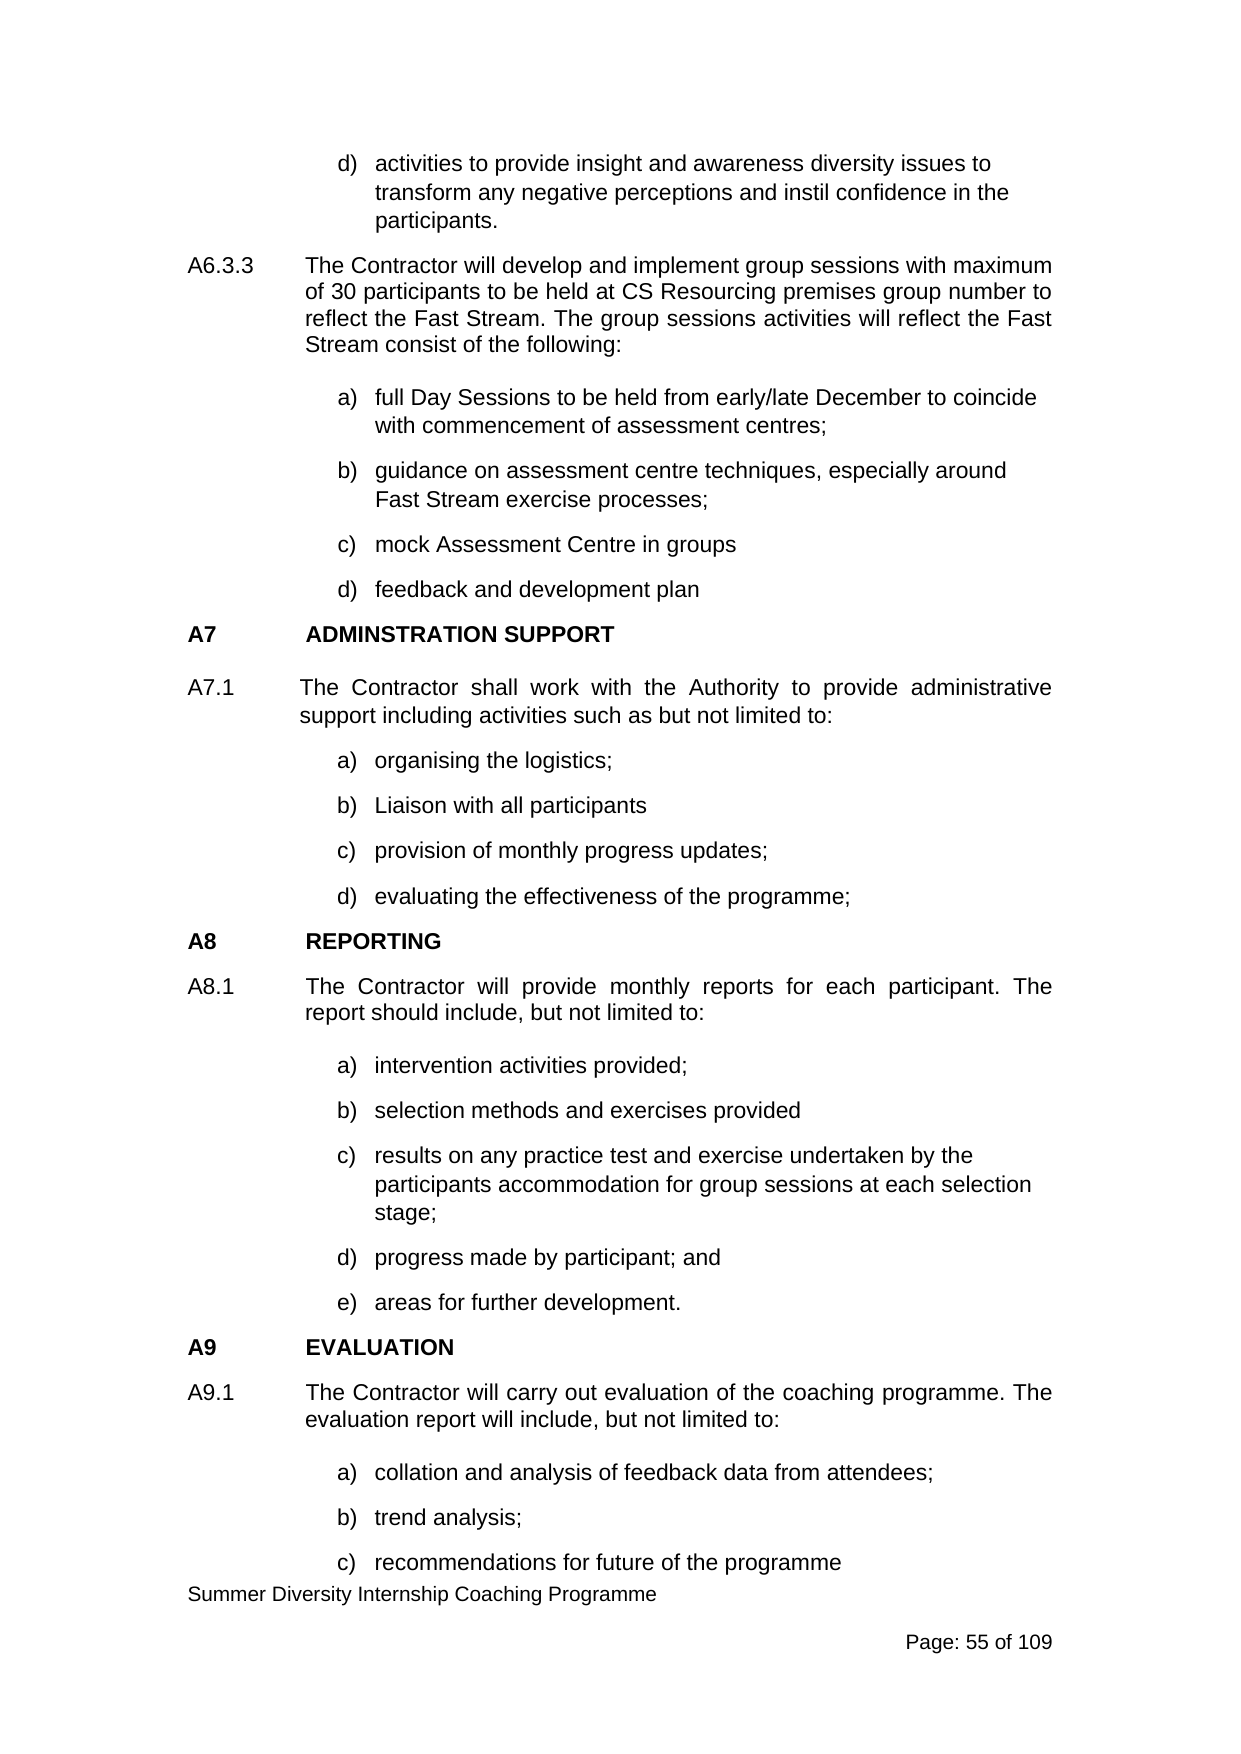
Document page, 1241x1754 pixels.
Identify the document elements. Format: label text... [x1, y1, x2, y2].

list mock Assessment Centre in groups [337, 531, 1053, 557]
list activities to provide insight and awareness diversity issues to transform any negative perceptions and instil confidence in the participants. [337, 150, 1053, 233]
list recommendations for future of the programme [337, 1549, 1053, 1575]
text A8 REPORTING [187, 928, 1053, 954]
text A7 ADMINSTRATION SUPPORT [187, 621, 1053, 647]
list collation and analysis of feedback data from attendees; [337, 1458, 1053, 1485]
list guidance on assessment centre techniques, especially around Fast Stream exercise processes; [337, 457, 1053, 512]
list full Day Sessions to be held from early/late December to coincide with commencement of assessment centres; [337, 384, 1053, 438]
list areas for further development. [337, 1289, 1053, 1316]
text A9 EVALUATION [187, 1334, 1053, 1361]
text A7.1 The Contractor shall work with the Authority to provide administrative support including activities such as but not limited to: [187, 674, 1053, 728]
list trend analysis; [337, 1503, 1053, 1530]
list intervention activities provided; [337, 1052, 1053, 1078]
text A9.1 The Contractor will carry out evaluation of the coaching programme. The evaluation report will include, but not limited to: [187, 1379, 1053, 1432]
list progress made by participant; and [337, 1244, 1053, 1270]
list provision of monthly progress updates; [337, 837, 1053, 864]
list selection methods and exercises provided [337, 1097, 1053, 1123]
list results on any practice test and exercise undertaken by the participants accommodation for group sessions at each selection stage; [337, 1142, 1053, 1225]
list organising the logistics; [337, 747, 1053, 774]
list Liaison with all participants [337, 792, 1053, 819]
text A8.1 The Contractor will provide monthly reports for each participant. The report should include, but not limited to: [187, 973, 1053, 1026]
list feedback and development plan [337, 576, 1053, 602]
list evaluating the effectiveness of the programme; [337, 883, 1053, 909]
text A6.3.3 The Contractor will develop and implement group sessions with maximum of 30 participants to be held at CS Resourcing premises group number to reflect the Fast Stream. The group sessions activities will reflect the Fast Stream consist of the following: [187, 252, 1053, 357]
